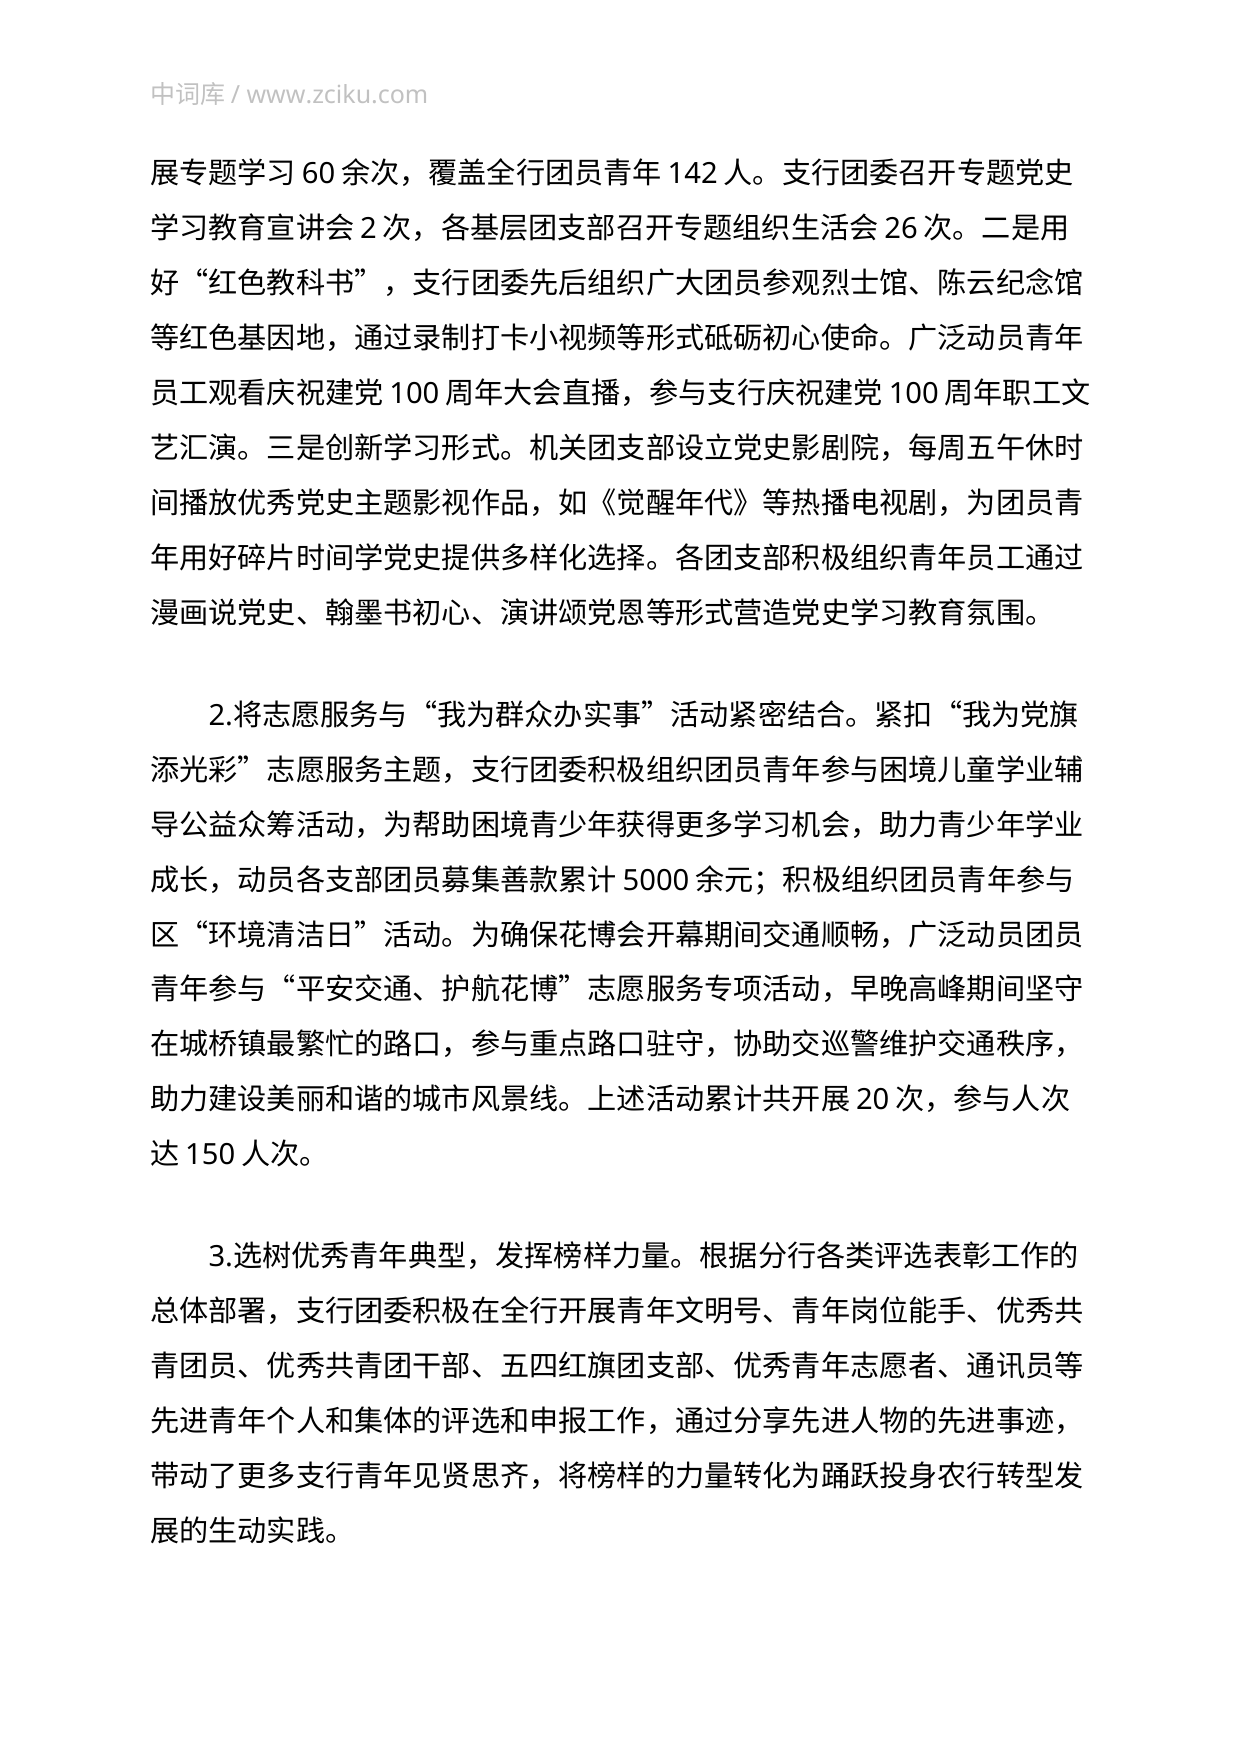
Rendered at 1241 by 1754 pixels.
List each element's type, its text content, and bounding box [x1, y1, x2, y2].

text 2.将志愿服务与“我为群众办实事”活动紧密结合。紧扣“我为党旗添光彩”志愿服务主题，支行团委积极组织团员青年参与困境儿童学业辅导公益众筹活动，为帮助困境青少年获得更多学习机会，助力青少年学业成长，动员各支部团员募集善款累计5000余元；积极组织团员青年参与区“环境清洁日”活动。为确保花博会开幕期间交通顺畅，广泛动员团员青年参与“平安交通、护航花博”志愿服务专项活动，早晚高峰期间坚守在城桥镇最繁忙的路口，参与重点路口驻守，协助交巡警维护交通秩序，助力建设美丽和谐的城市风景线。上述活动累计共开展20次，参与人次达150人次。 [150, 691, 1090, 1173]
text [150, 150, 1090, 632]
text 3.选树优秀青年典型，发挥榜样力量。根据分行各类评选表彰工作的总体部署，支行团委积极在全行开展青年文明号、青年岗位能手、优秀共青团员、优秀共青团干部、五四红旗团支部、优秀青年志愿者、通讯员等先进青年个人和集体的评选和申报工作，通过分享先进人物的先进事迹，带动了更多支行青年见贤思齐，将榜样的力量转化为踊跃投身农行转型发展的生动实践。 [150, 1233, 1090, 1549]
